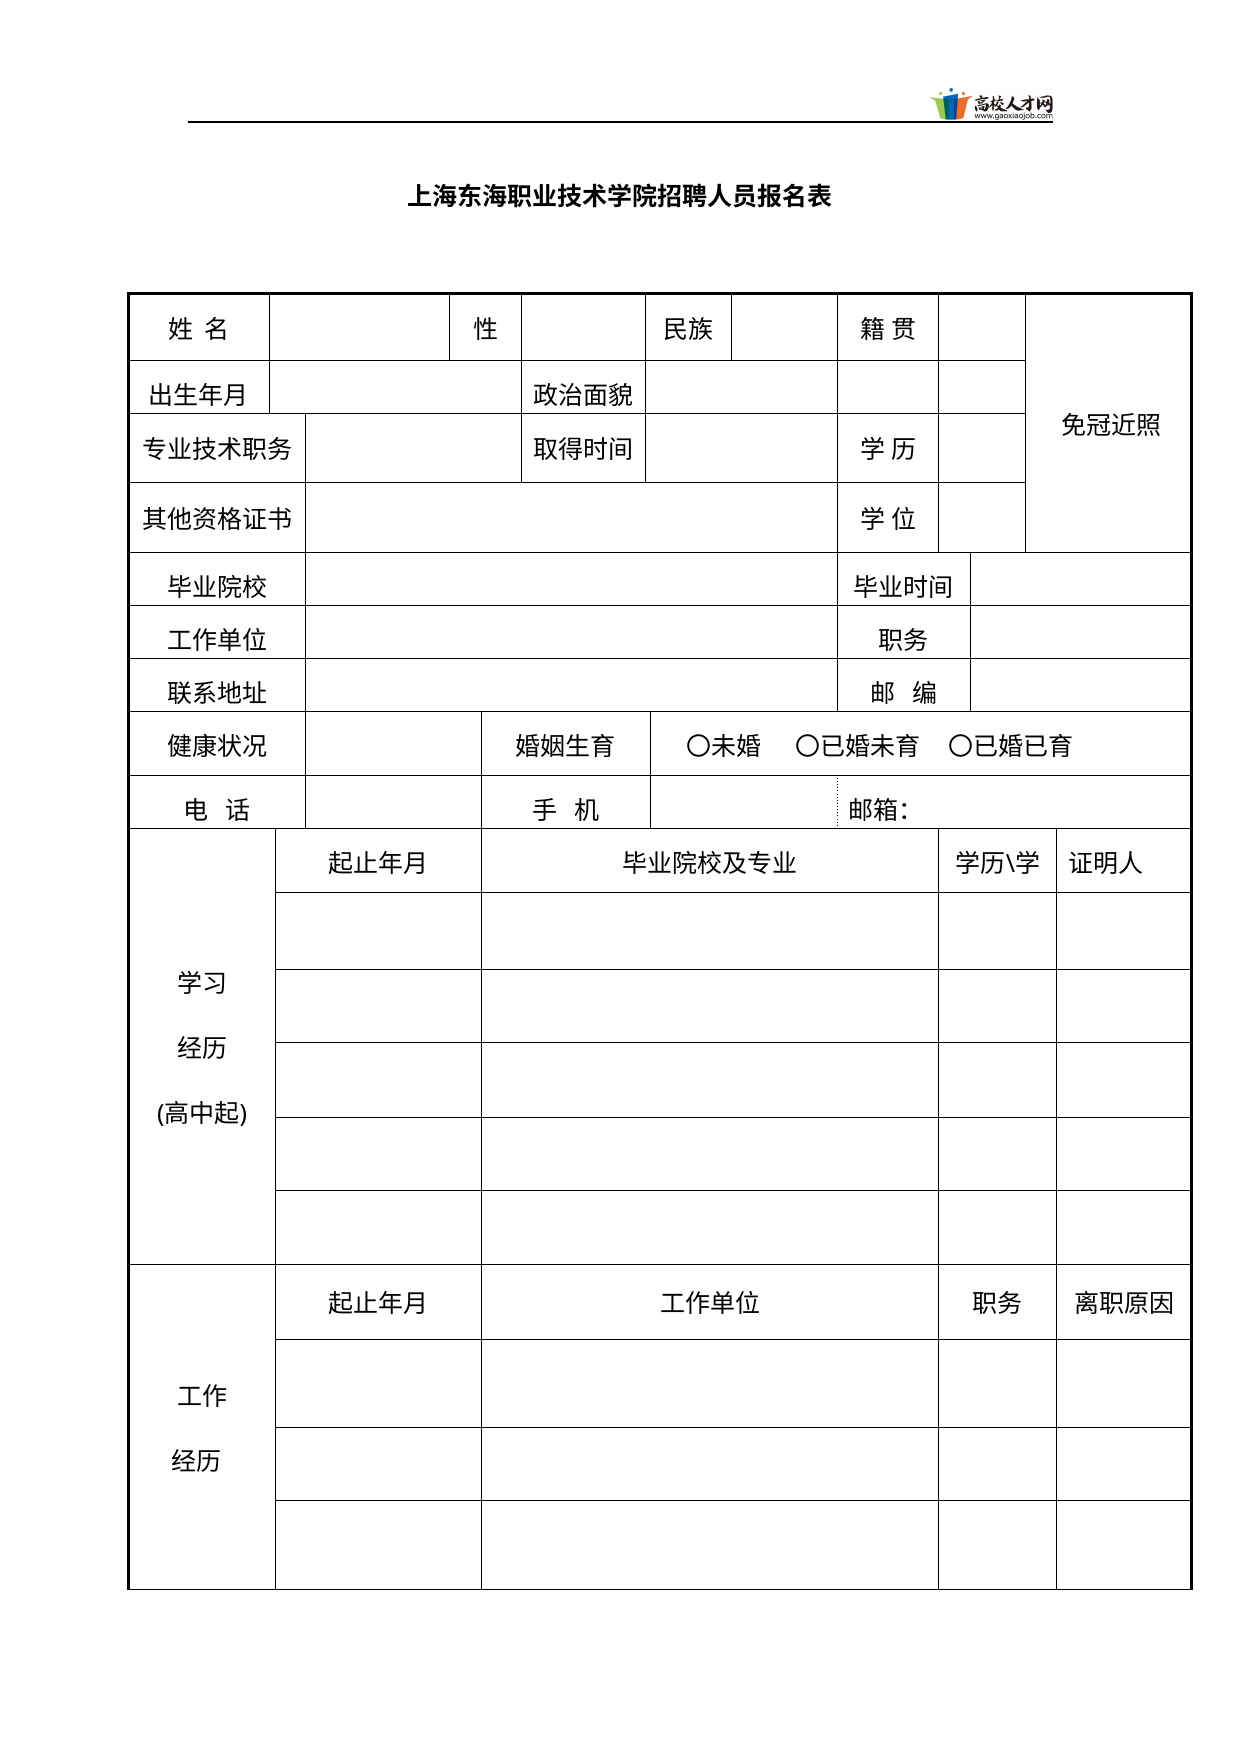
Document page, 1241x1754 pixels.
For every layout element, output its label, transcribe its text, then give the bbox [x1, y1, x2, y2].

table_cell [1057, 1191, 1190, 1264]
table_cell 〇未婚 〇已婚未育 〇已婚已育 [651, 712, 1190, 775]
table_cell [939, 1118, 1056, 1190]
table_header [270, 295, 449, 360]
table_header 姓 名 [130, 295, 269, 360]
table_cell [939, 970, 1056, 1042]
table_cell 邮箱： [837, 776, 1190, 828]
table_cell 起止年月 [276, 1265, 481, 1339]
table_cell [1057, 1501, 1190, 1589]
table_header 籍 贯 [838, 295, 938, 360]
table_cell [306, 776, 481, 828]
table_cell [306, 414, 521, 482]
table_cell [646, 414, 837, 482]
table_cell [939, 483, 1025, 552]
table_header [732, 295, 837, 360]
table_cell 证明人 [1057, 829, 1190, 892]
table_cell 出生年月 [130, 361, 269, 413]
table_cell 毕业院校及专业 [482, 829, 938, 892]
table_cell [1057, 1118, 1190, 1190]
table_cell [939, 1043, 1056, 1117]
table_cell 离职原因 [1057, 1265, 1190, 1339]
table_cell [276, 1340, 481, 1427]
table_cell [646, 361, 837, 413]
table_cell 手 机 [482, 776, 650, 828]
table_cell 毕业院校 [130, 553, 305, 605]
table_cell [482, 1340, 938, 1427]
table_cell 职务 [838, 606, 970, 658]
table_cell [1057, 1428, 1190, 1500]
table_cell [306, 606, 837, 658]
table_cell [306, 659, 837, 711]
table_cell [939, 893, 1056, 969]
picture [929, 88, 1053, 120]
table_cell [482, 970, 938, 1042]
table_cell [276, 1428, 481, 1500]
table_cell [838, 361, 938, 413]
table_cell [939, 414, 1025, 482]
table_cell [306, 483, 837, 552]
table_cell [1057, 970, 1190, 1042]
table_cell 毕业时间 [838, 553, 970, 605]
table_cell 专业技术职务 [130, 414, 305, 482]
table_header 民族 [646, 295, 731, 360]
table_cell [270, 361, 521, 413]
table_cell [276, 1501, 481, 1589]
table_cell 政治面貌 [522, 361, 645, 413]
table_cell [1057, 1340, 1190, 1427]
table_cell 婚姻生育 [482, 712, 650, 775]
table_cell [306, 712, 481, 775]
table_cell [276, 1043, 481, 1117]
table_cell 学习 经历 (高中起) [130, 829, 275, 1264]
table_cell [1057, 1043, 1190, 1117]
table_cell 起止年月 [276, 829, 481, 892]
table_cell 联系地址 [130, 659, 305, 711]
table_cell 健康状况 [130, 712, 305, 775]
table_cell 电 话 [130, 776, 305, 828]
table_header [522, 295, 645, 360]
table_cell [939, 1428, 1056, 1500]
table_cell [276, 970, 481, 1042]
table_cell [971, 553, 1190, 605]
table_cell 学 历 [838, 414, 938, 482]
table_cell 工作单位 [482, 1265, 938, 1339]
table_cell [276, 1118, 481, 1190]
table_cell [482, 1043, 938, 1117]
table_cell [482, 1428, 938, 1500]
table_cell [276, 893, 481, 969]
table_cell [482, 1501, 938, 1589]
table_cell 其他资格证书 [130, 483, 305, 552]
table_header 免冠近照 [1026, 295, 1190, 552]
table_cell [482, 1191, 938, 1264]
table_header 性别 [450, 295, 521, 360]
table_cell 邮 编 [838, 659, 970, 711]
table_cell [939, 1191, 1056, 1264]
table_cell [939, 1501, 1056, 1589]
table_cell [276, 1191, 481, 1264]
table_cell 学历\学位 [939, 829, 1056, 892]
text 上海东海职业技术学院招聘人员报名表 [187, 162, 1053, 227]
table_cell [971, 659, 1190, 711]
table_cell [482, 893, 938, 969]
table_cell 学 位 [838, 483, 938, 552]
table_cell 取得时间 [522, 414, 645, 482]
table_cell [482, 1118, 938, 1190]
table_cell 职务 [939, 1265, 1056, 1339]
table_cell [939, 361, 1025, 413]
table_cell [1057, 893, 1190, 969]
table_cell [651, 776, 837, 828]
table_cell 工作单位 [130, 606, 305, 658]
table_header [939, 295, 1025, 360]
table_cell [939, 1340, 1056, 1427]
table_cell [971, 606, 1190, 658]
table_cell [306, 553, 837, 605]
table_cell 工作 经历 [130, 1265, 275, 1589]
